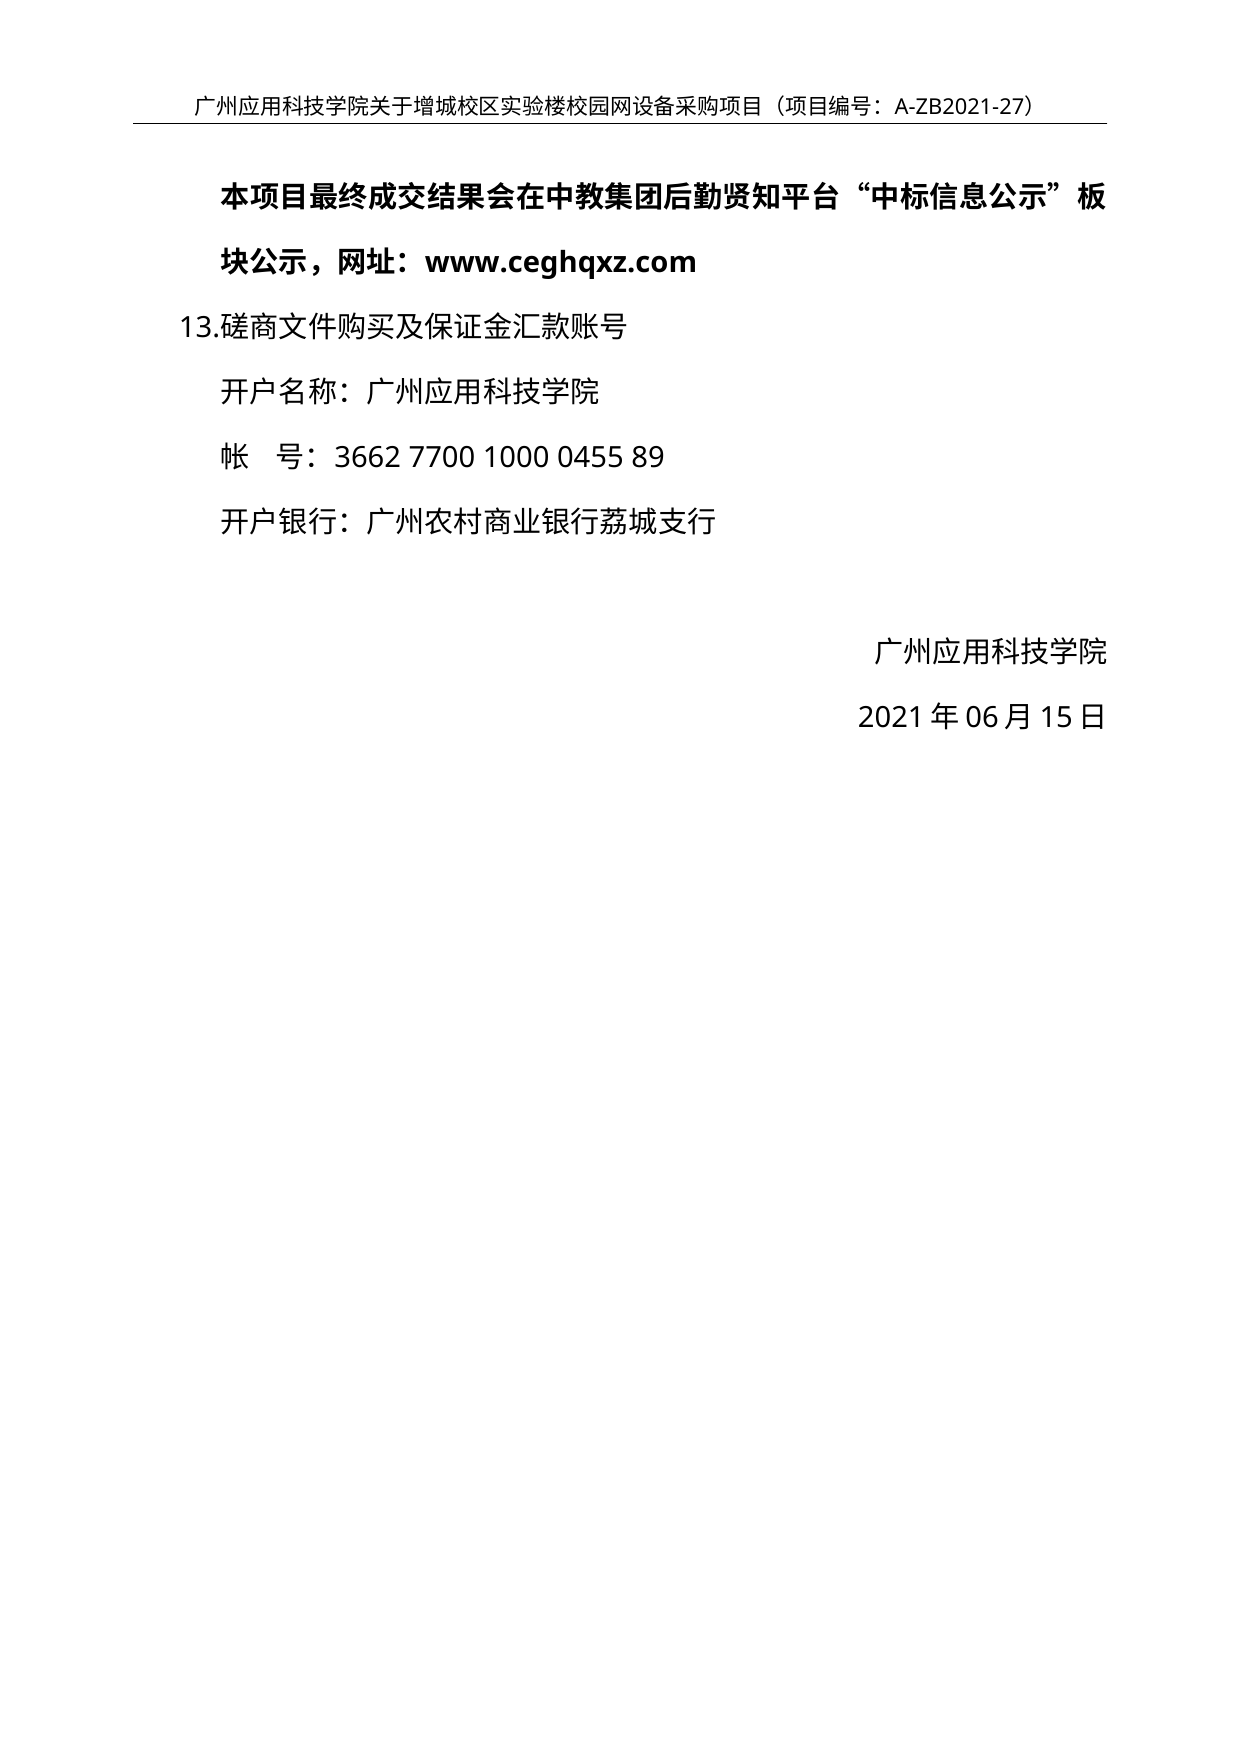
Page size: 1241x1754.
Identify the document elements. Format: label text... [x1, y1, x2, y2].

text 广州应用科技学院 [133, 617, 1107, 682]
text 开户名称：广州应用科技学院 [133, 357, 1107, 422]
text 帐 号：3662 7700 1000 0455 89 [133, 422, 1107, 487]
text 本项目最终成交结果会在中教集团后勤贤知平台“中标信息公示”板块公示，网址：www.ceghqxz.com [220, 162, 1107, 292]
text 开户银行：广州农村商业银行荔城支行 [133, 487, 1107, 552]
text 2021年06月15日 [133, 682, 1107, 747]
list 磋商文件购买及保证金汇款账号 [179, 292, 1107, 357]
